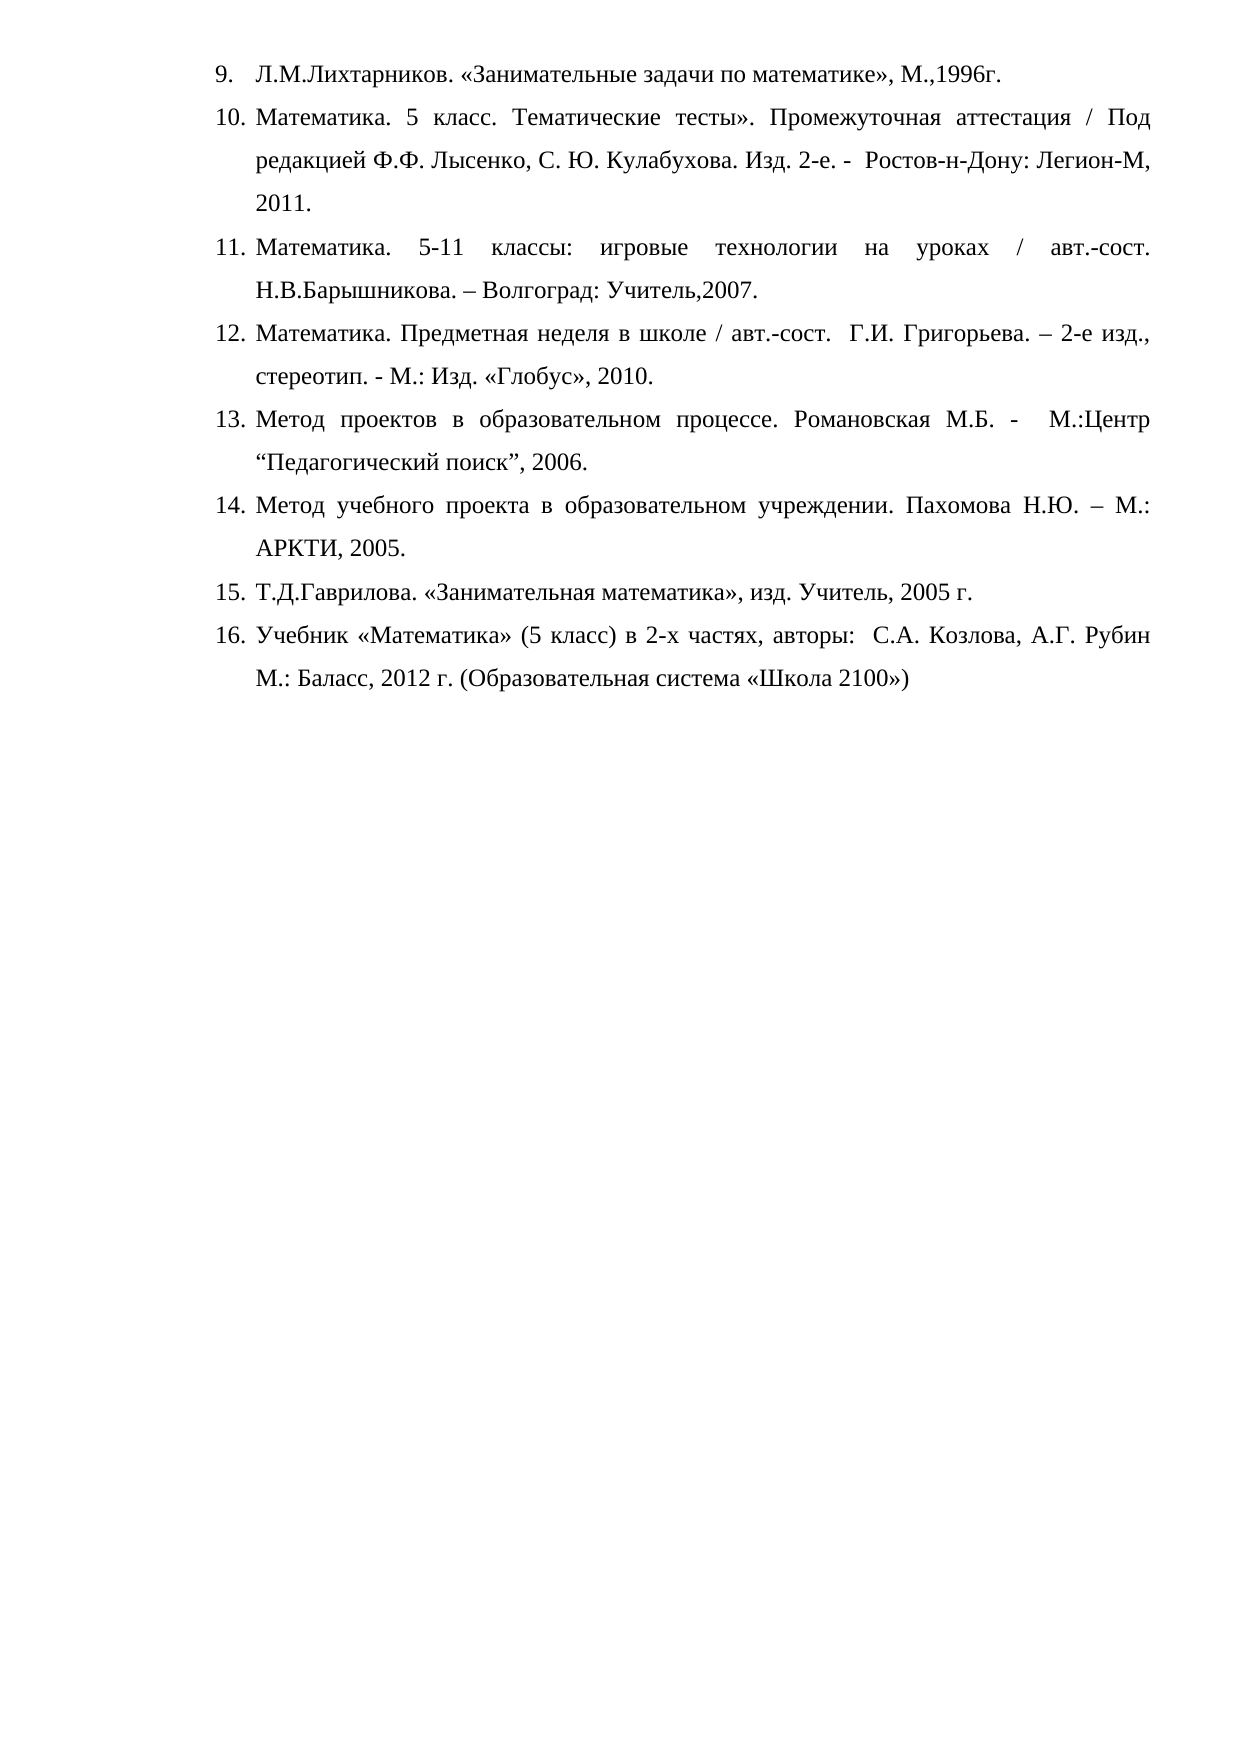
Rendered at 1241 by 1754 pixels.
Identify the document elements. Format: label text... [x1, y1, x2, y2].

list Метод учебного проекта в образовательном учреждении. Пахомова Н.Ю. – М.: АРКТИ, 2005. [215, 490, 1152, 562]
list Математика. Предметная неделя в школе / авт.-сост. Г.И. Григорьева. – 2-е изд., стереотип. - М.: Изд. «Глобус», 2010. [215, 318, 1152, 390]
list Математика. 5-11 классы: игровые технологии на уроках / авт.-сост. Н.В.Барышникова. – Волгоград: Учитель,2007. [215, 232, 1152, 303]
list Л.М.Лихтарников. «Занимательные задачи по математике», М.,1996г. [215, 59, 1152, 88]
list Учебник «Математика» (5 класс) в 2-х частях, авторы: С.А. Козлова, А.Г. Рубин М.: Баласс, 2012 г. (Образовательная система «Школа 2100») [215, 620, 1152, 692]
list Метод проектов в образовательном процессе. Романовская М.Б. - М.:Центр “Педагогический поиск”, 2006. [215, 404, 1152, 476]
list Т.Д.Гаврилова. «Занимательная математика», изд. Учитель, 2005 г. [215, 577, 1152, 605]
list Математика. 5 класс. Тематические тесты». Промежуточная аттестация / Под редакцией Ф.Ф. Лысенко, С. Ю. Кулабухова. Изд. 2-е. - Ростов-н-Дону: Легион-М, 2011. [215, 102, 1152, 217]
